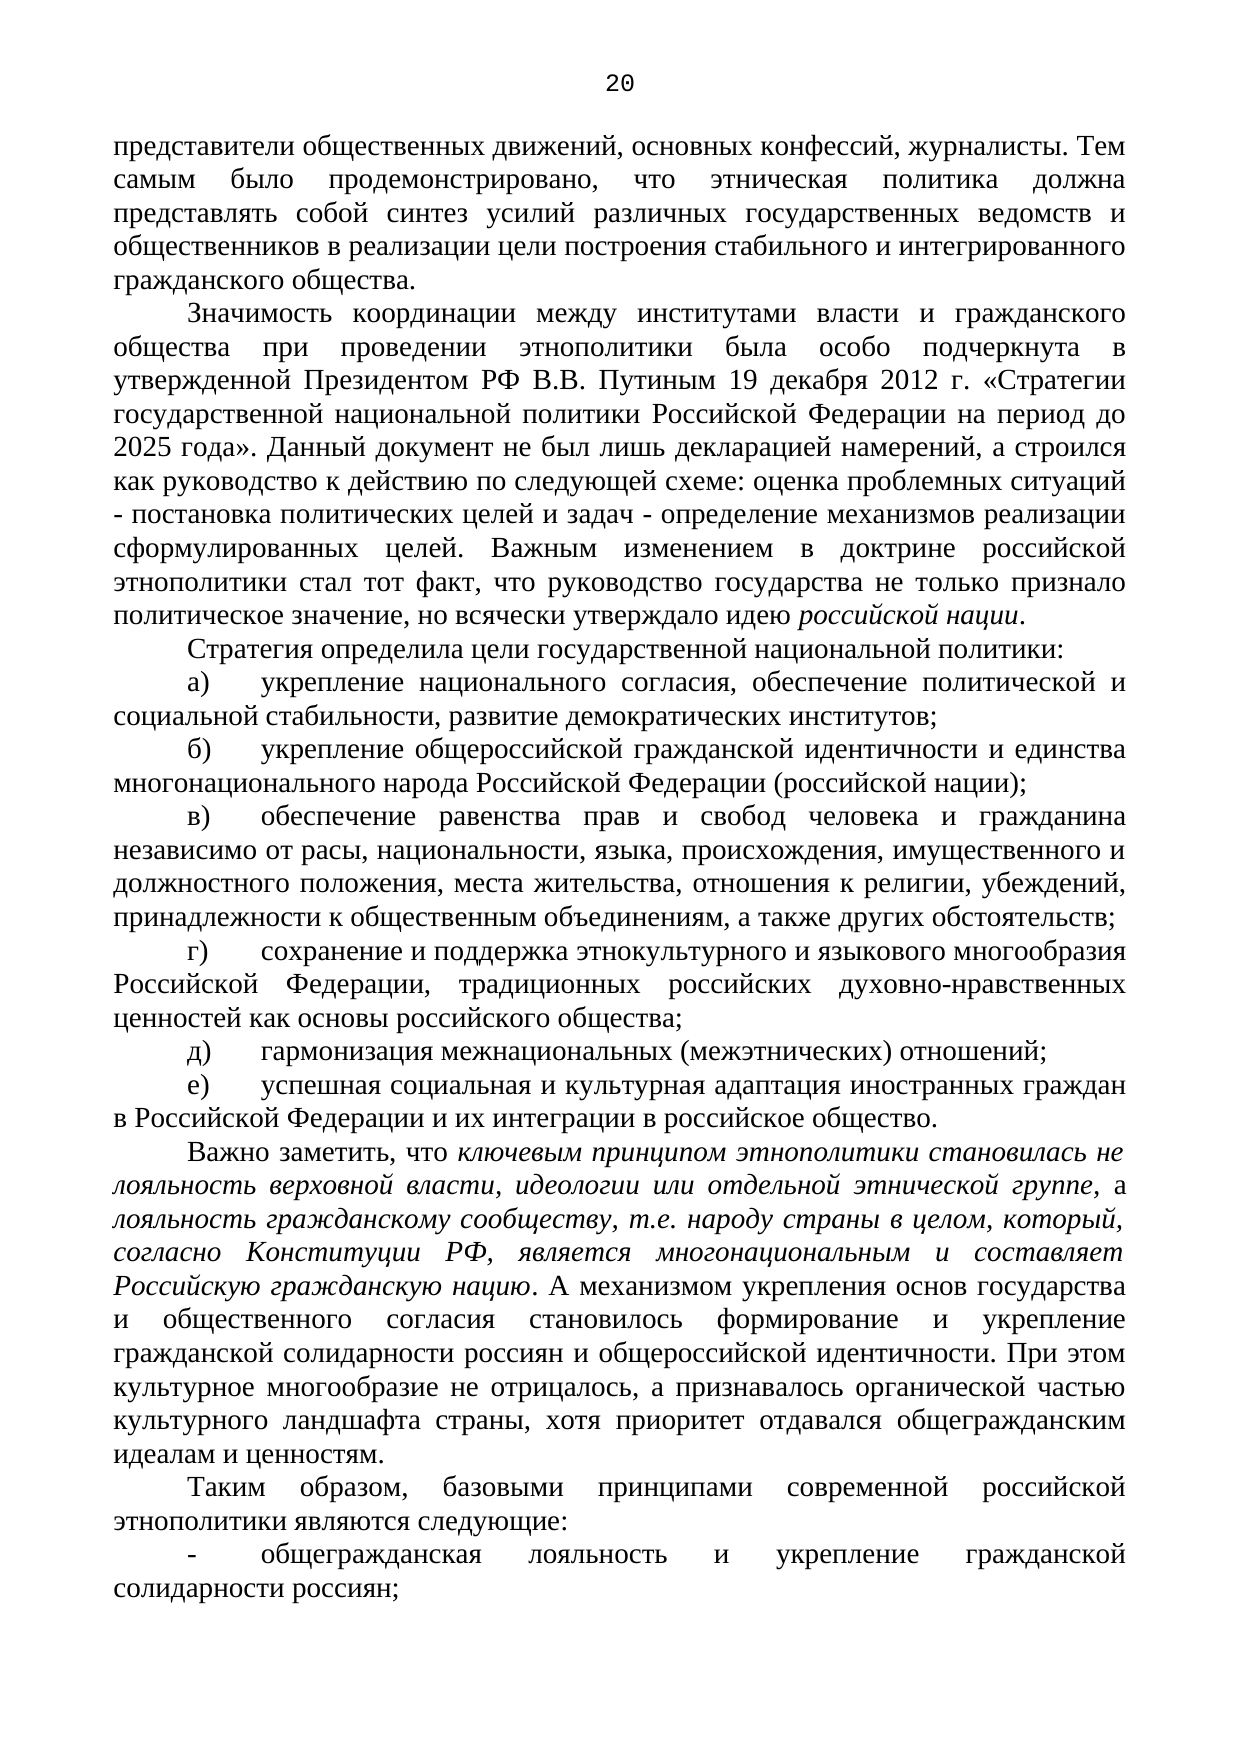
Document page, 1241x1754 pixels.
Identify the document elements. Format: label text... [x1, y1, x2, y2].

text б) укрепление общероссийской гражданской идентичности и единства многонационального народа Российской Федерации (российской нации); [113, 731, 1127, 798]
text Значимость координации между институтами власти и гражданского общества при проведении этнополитики была особо подчеркнута в утвержденной Президентом РФ В.В. Путиным 19 декабря 2012 г. «Стратегии государственной национальной политики Российской Федерации на период до 2025 года». Данный документ не был лишь декларацией намерений, а строился как руководство к действию по следующей схеме: оценка проблемных ситуаций - постановка политических целей и задач - определение механизмов реализации сформулированных целей. Важным изменением в доктрине российской этнополитики стал тот факт, что руководство государства не только признало политическое значение, но всячески утверждало идею российской нации. [113, 295, 1127, 631]
text в) обеспечение равенства прав и свобод человека и гражданина независимо от расы, национальности, языка, происхождения, имущественного и должностного положения, места жительства, отношения к религии, убеждений, принадлежности к общественным объединениям, а также других обстоятельств; [113, 798, 1127, 933]
text Важно заметить, что ключевым принципом этнополитики становилась не лояльность верховной власти, идеологии или отдельной этнической группе, а лояльность гражданскому сообществу, т.е. народу страны в целом, который, согласно Конституции РФ, является многонациональным и составляет Российскую гражданскую нацию. А механизмом укрепления основ государства и общественного согласия становилось формирование и укрепление гражданской солидарности россиян и общероссийской идентичности. При этом культурное многообразие не отрицалось, а признавалось органической частью культурного ландшафта страны, хотя приоритет отдавался общегражданским идеалам и ценностям. [113, 1134, 1127, 1469]
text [113, 128, 1127, 295]
list общегражданская лояльность и укрепление гражданской солидарности россиян; [113, 1536, 1127, 1603]
text г) сохранение и поддержка этнокультурного и языкового многообразия Российской Федерации, традиционных российских духовно-нравственных ценностей как основы российского общества; [113, 933, 1127, 1033]
text а) укрепление национального согласия, обеспечение политической и социальной стабильности, развитие демократических институтов; [113, 664, 1127, 731]
text Таким образом, базовыми принципами современной российской этнополитики являются следующие: [113, 1469, 1127, 1536]
text д) гармонизация межнациональных (межэтнических) отношений; [113, 1033, 1127, 1067]
text е) успешная социальная и культурная адаптация иностранных граждан в Российской Федерации и их интеграции в российское общество. [113, 1067, 1127, 1134]
text Стратегия определила цели государственной национальной политики: [113, 631, 1127, 664]
